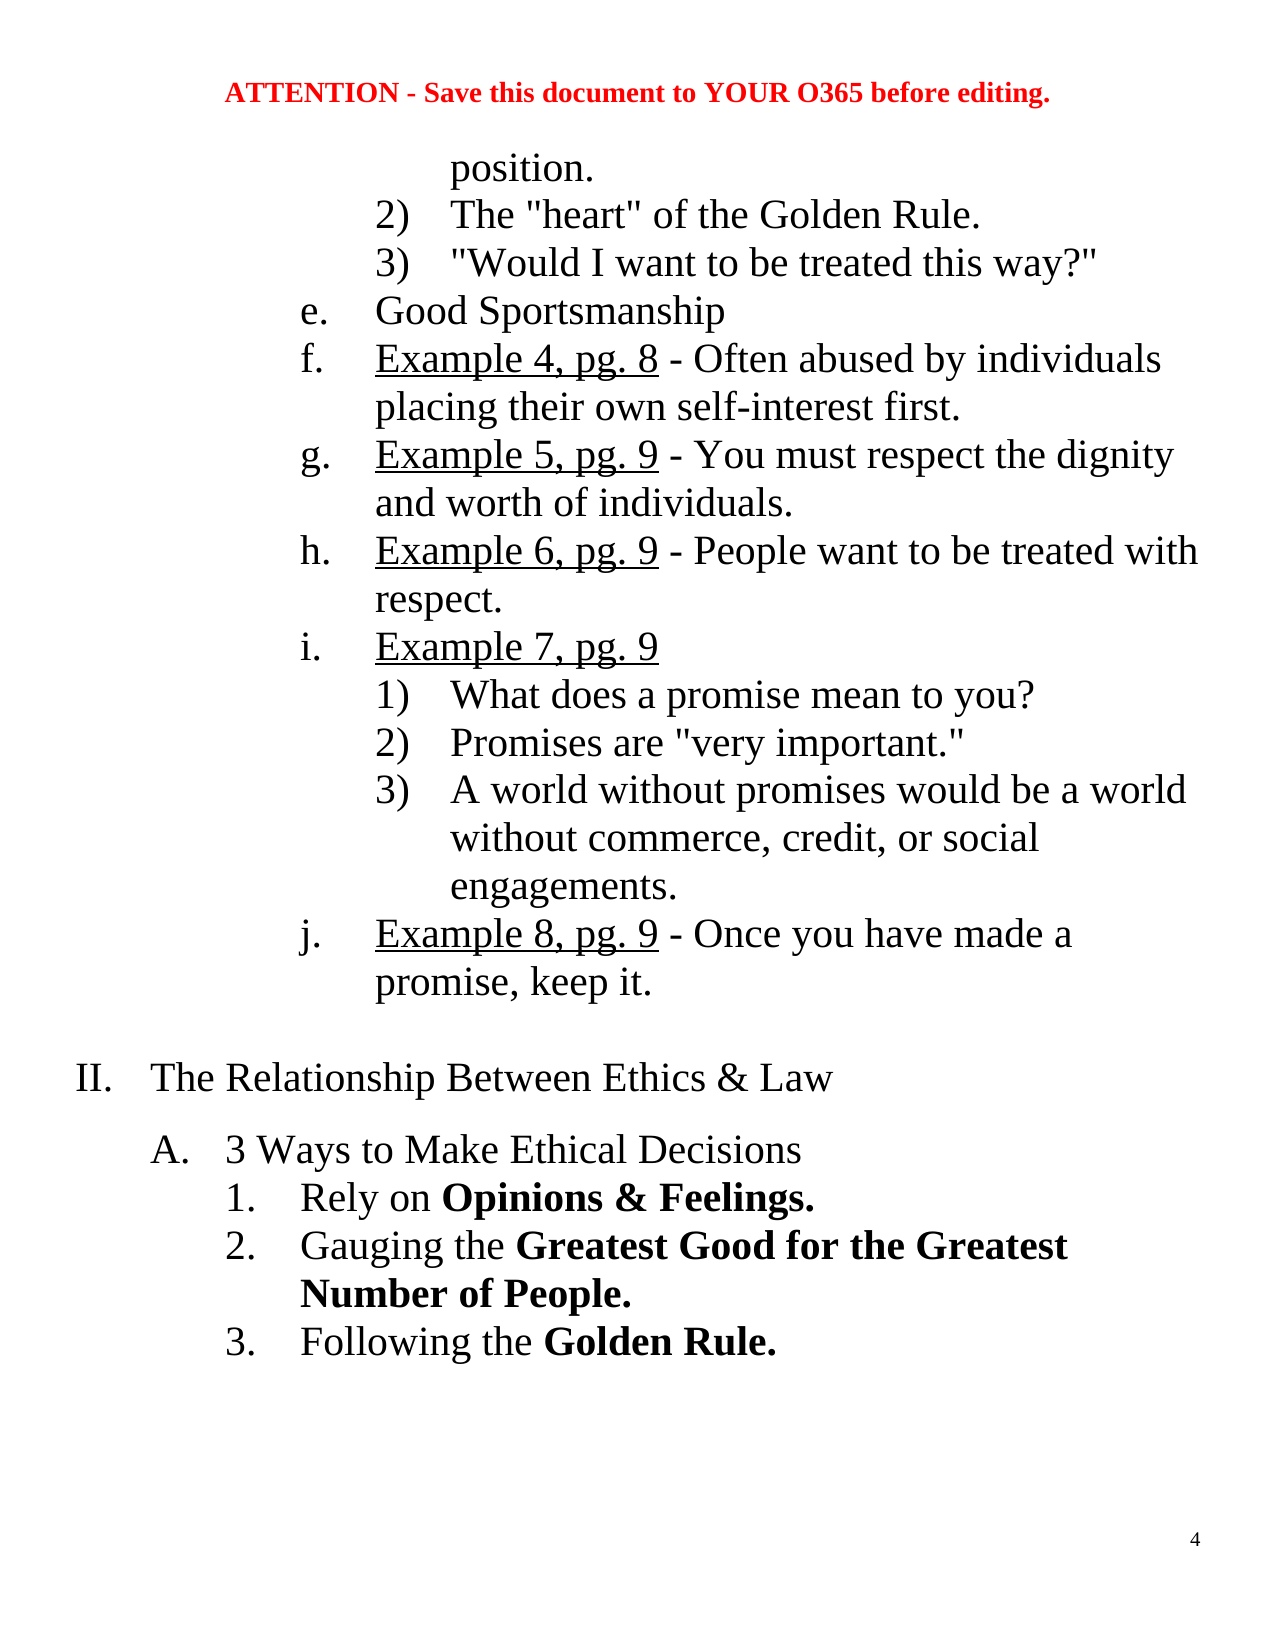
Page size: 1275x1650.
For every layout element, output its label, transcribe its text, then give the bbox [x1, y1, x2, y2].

list Gauging the Greatest Good for the Greatest Number of People. [225, 1220, 1200, 1316]
text e. Good Sportsmanship [75, 286, 1200, 334]
text 3) "Would I want to be treated this way?" [75, 238, 1200, 286]
subtitle The Relationship Between Ethics & Law [75, 1052, 1200, 1100]
list 3 Ways to Make Ethical Decisions [150, 1124, 1200, 1172]
text 1) What does a promise mean to you? [300, 669, 1200, 717]
text 2) Promises are "very important." [300, 717, 1200, 765]
text g. Example 5, pg. 9 - You must respect the dignity [75, 429, 1200, 477]
text 3) A world without promises would be a world [300, 765, 1200, 813]
text and worth of individuals. [300, 477, 1200, 525]
text h. Example 6, pg. 9 - People want to be treated with [75, 525, 1200, 573]
text without commerce, credit, or social engagements. [450, 813, 1200, 909]
text f. Example 4, pg. 8 - Often abused by individuals [225, 334, 1200, 382]
text 2) The "heart" of the Golden Rule. [75, 190, 1200, 238]
text respect. [300, 573, 1200, 621]
text promise, keep it. [300, 957, 1200, 1004]
text i. Example 7, pg. 9 [75, 621, 1200, 669]
text placing their own self-interest first. [300, 382, 1200, 429]
list Rely on Opinions & Feelings. [225, 1172, 1200, 1220]
text position. [375, 142, 1200, 190]
text j. Example 8, pg. 9 - Once you have made a [75, 909, 1200, 957]
list Following the Golden Rule. [225, 1316, 1200, 1364]
